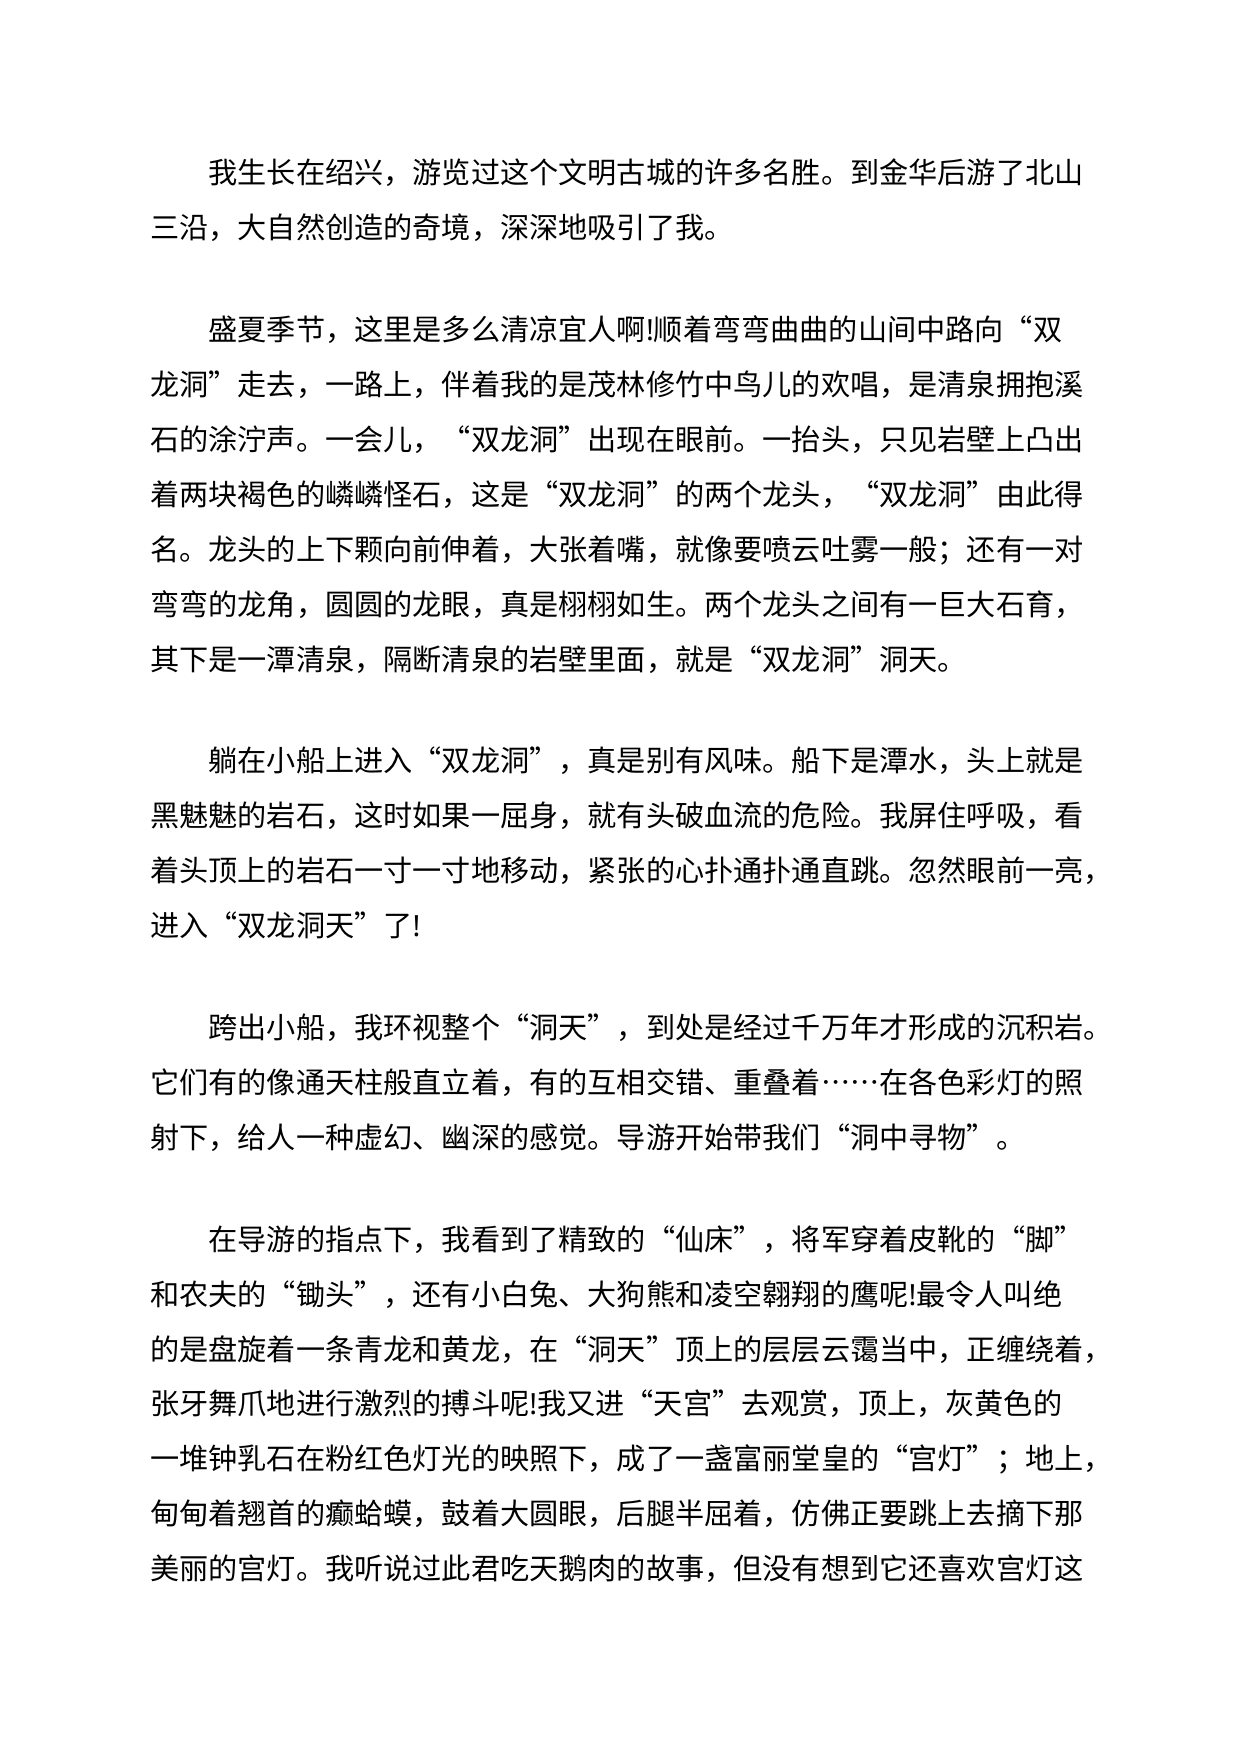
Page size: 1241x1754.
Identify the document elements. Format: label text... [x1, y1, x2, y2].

text 盛夏季节，这里是多么清凉宜人啊!顺着弯弯曲曲的山间中路向“双龙洞”走去，一路上，伴着我的是茂林修竹中鸟儿的欢唱，是清泉拥抱溪石的涂泞声。一会儿，“双龙洞”出现在眼前。一抬头，只见岩壁上凸出着两块褐色的嶙嶙怪石，这是“双龙洞”的两个龙头，“双龙洞”由此得名。龙头的上下颗向前伸着，大张着嘴，就像要喷云吐雾一般；还有一对弯弯的龙角，圆圆的龙眼，真是栩栩如生。两个龙头之间有一巨大石育，其下是一潭清泉，隔断清泉的岩壁里面，就是“双龙洞”洞天。 [150, 307, 1090, 678]
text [150, 1216, 1090, 1588]
text 躺在小船上进入“双龙洞”，真是别有风味。船下是潭水，头上就是黑魅魅的岩石，这时如果一屈身，就有头破血流的危险。我屏住呼吸，看着头顶上的岩石一寸一寸地移动，紧张的心扑通扑通直跳。忽然眼前一亮，进入“双龙洞天”了! [150, 738, 1090, 945]
text 我生长在绍兴，游览过这个文明古城的许多名胜。到金华后游了北山三沿，大自然创造的奇境，深深地吸引了我。 [150, 150, 1090, 247]
text 跨出小船，我环视整个“洞天”，到处是经过千万年才形成的沉积岩。它们有的像通天柱般直立着，有的互相交错、重叠着……在各色彩灯的照射下，给人一种虚幻、幽深的感觉。导游开始带我们“洞中寻物”。 [150, 1004, 1090, 1157]
